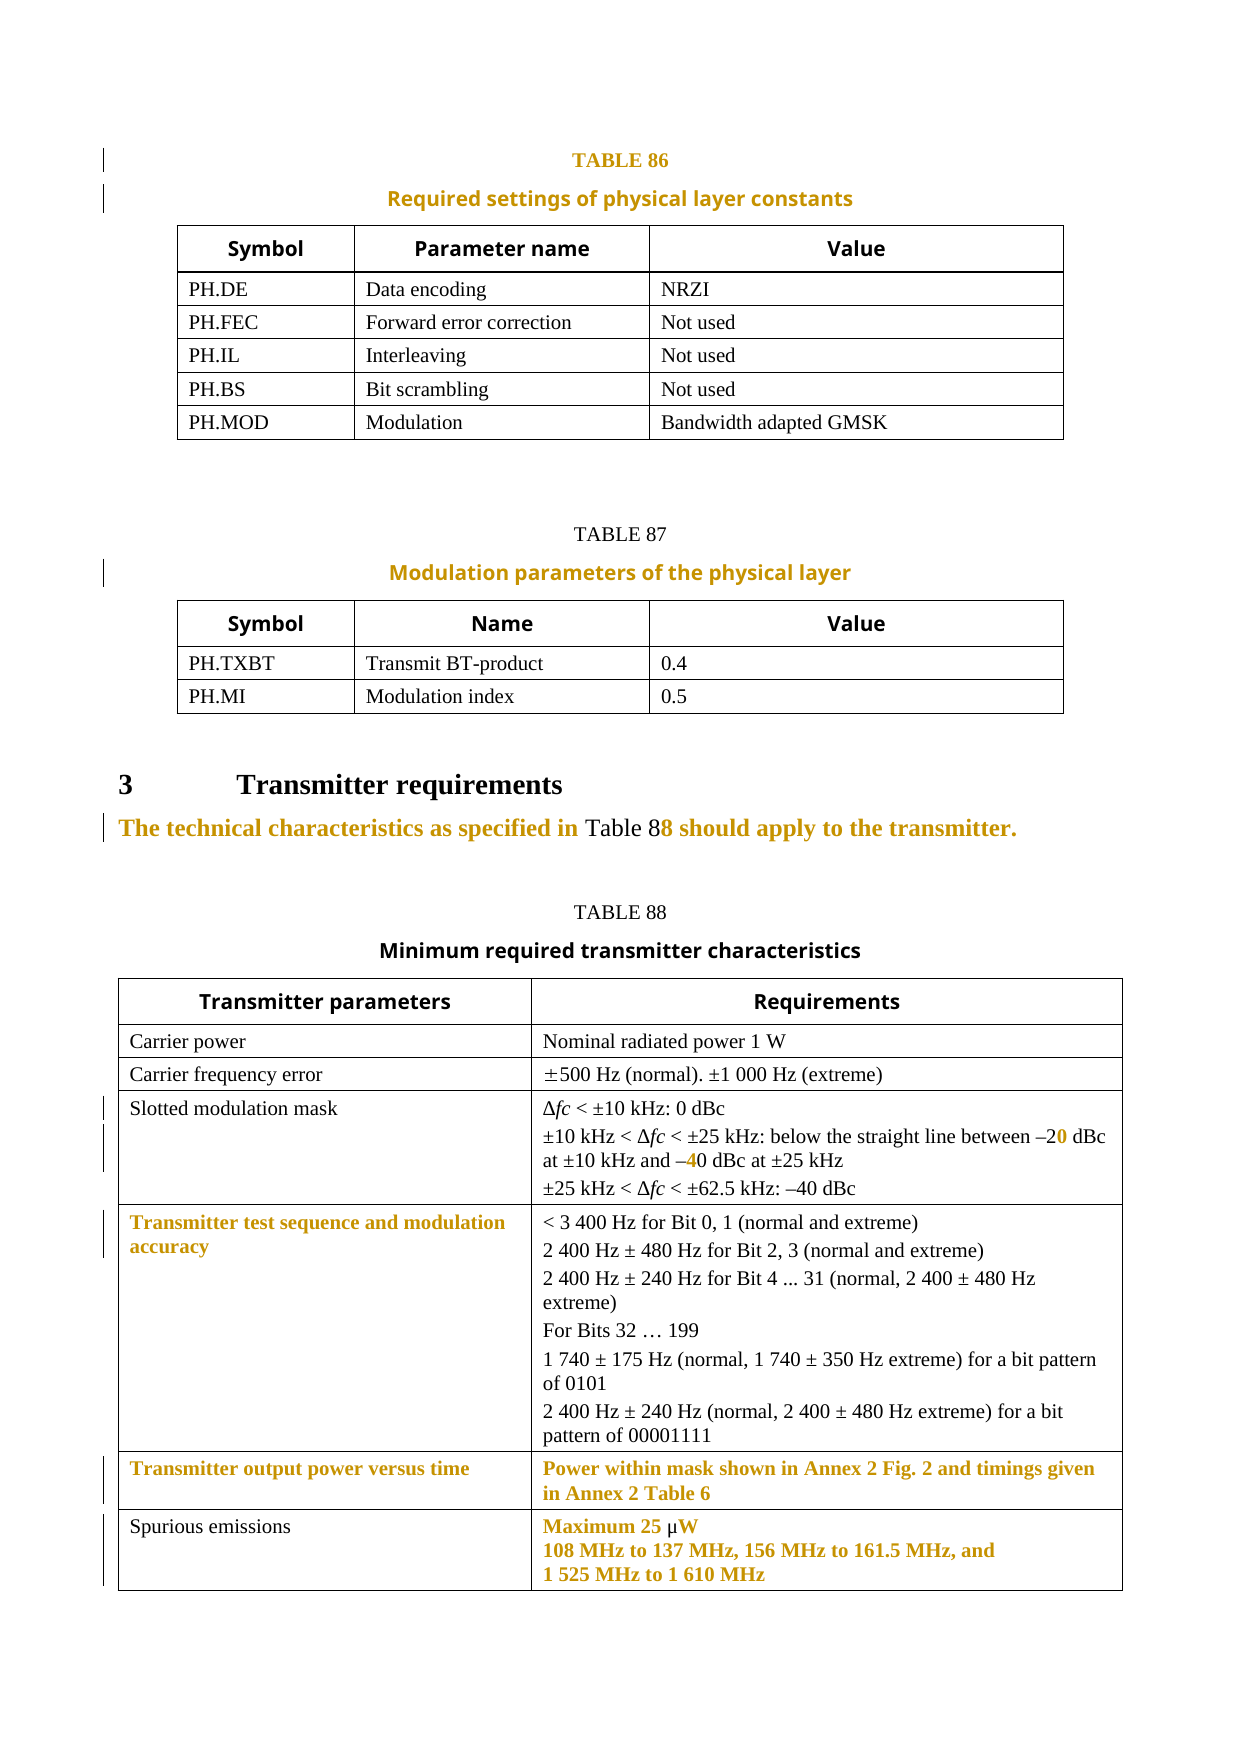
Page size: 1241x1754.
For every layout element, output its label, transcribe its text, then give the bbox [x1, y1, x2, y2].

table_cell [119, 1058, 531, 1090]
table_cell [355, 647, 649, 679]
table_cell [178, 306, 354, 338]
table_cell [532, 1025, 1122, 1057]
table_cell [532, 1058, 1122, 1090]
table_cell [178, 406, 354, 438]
text TABLE 87 [118, 522, 1122, 546]
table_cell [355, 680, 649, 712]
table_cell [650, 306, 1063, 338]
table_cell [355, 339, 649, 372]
text TABLE 88 [118, 900, 1122, 924]
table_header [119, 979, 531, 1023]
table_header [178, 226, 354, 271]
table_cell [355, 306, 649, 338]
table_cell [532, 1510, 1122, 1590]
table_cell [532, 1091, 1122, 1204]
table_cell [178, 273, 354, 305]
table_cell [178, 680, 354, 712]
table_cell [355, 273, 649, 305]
title Required settings of physical layer constants [118, 184, 1122, 213]
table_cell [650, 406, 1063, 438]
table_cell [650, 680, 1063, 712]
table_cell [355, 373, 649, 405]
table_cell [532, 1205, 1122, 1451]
title Modulation parameters of the physical layer [118, 558, 1122, 587]
subtitle 3 Transmitter requirements [118, 767, 1122, 800]
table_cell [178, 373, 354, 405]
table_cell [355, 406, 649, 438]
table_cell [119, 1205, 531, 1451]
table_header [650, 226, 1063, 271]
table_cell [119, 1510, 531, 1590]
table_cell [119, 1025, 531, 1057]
title Minimum required transmitter characteristics [118, 936, 1122, 965]
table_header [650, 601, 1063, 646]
text The technical characteristics as specified in Table 88 should apply to the transmitter. [118, 813, 1122, 842]
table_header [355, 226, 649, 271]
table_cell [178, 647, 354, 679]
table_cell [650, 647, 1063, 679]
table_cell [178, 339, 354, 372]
text TABLE 86 [118, 148, 1122, 172]
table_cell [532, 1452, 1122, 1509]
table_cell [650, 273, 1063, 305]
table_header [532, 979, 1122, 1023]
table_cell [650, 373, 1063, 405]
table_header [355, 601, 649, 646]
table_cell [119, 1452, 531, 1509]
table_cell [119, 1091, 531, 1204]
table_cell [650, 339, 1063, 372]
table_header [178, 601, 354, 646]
